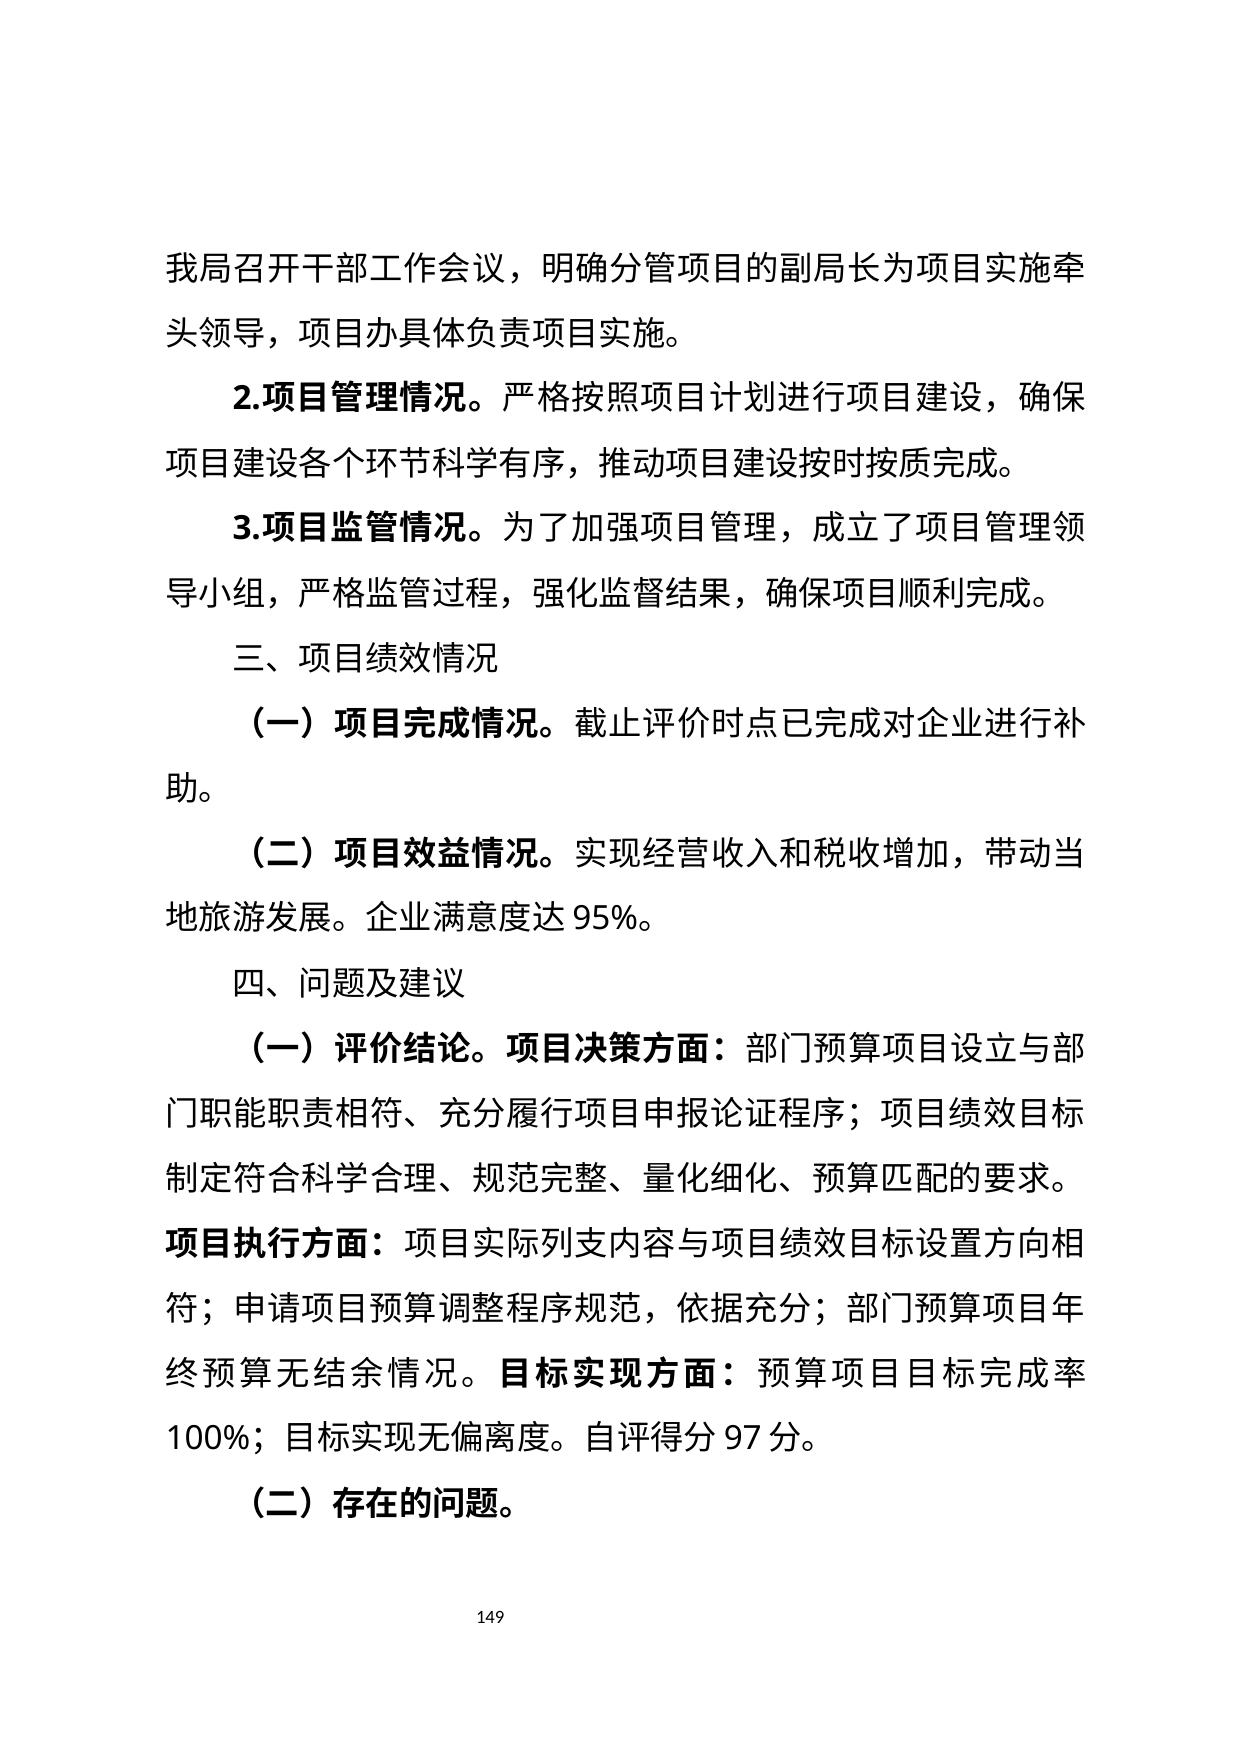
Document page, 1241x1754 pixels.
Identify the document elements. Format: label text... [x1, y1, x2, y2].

text 三、项目绩效情况 [165, 623, 1087, 688]
text （一）项目完成情况。截止评价时点已完成对企业进行补助。 [165, 688, 1087, 818]
text 四、问题及建议 [165, 948, 1087, 1013]
text （二）存在的问题。 [165, 1468, 1087, 1533]
text （一）评价结论。项目决策方面：部门预算项目设立与部门职能职责相符、充分履行项目申报论证程序；项目绩效目标制定符合科学合理、规范完整、量化细化、预算匹配的要求。项目执行方面：项目实际列支内容与项目绩效目标设置方向相符；申请项目预算调整程序规范，依据充分；部门预算项目年终预算无结余情况。目标实现方面：预算项目目标完成率100%；目标实现无偏离度。自评得分97分。 [165, 1013, 1087, 1468]
text （二）项目效益情况。实现经营收入和税收增加，带动当地旅游发展。企业满意度达95%。 [165, 818, 1087, 948]
text 2.项目管理情况。严格按照项目计划进行项目建设，确保项目建设各个环节科学有序，推动项目建设按时按质完成。 [165, 363, 1087, 493]
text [165, 233, 1087, 363]
text 3.项目监管情况。为了加强项目管理，成立了项目管理领导小组，严格监管过程，强化监督结果，确保项目顺利完成。 [165, 493, 1087, 623]
